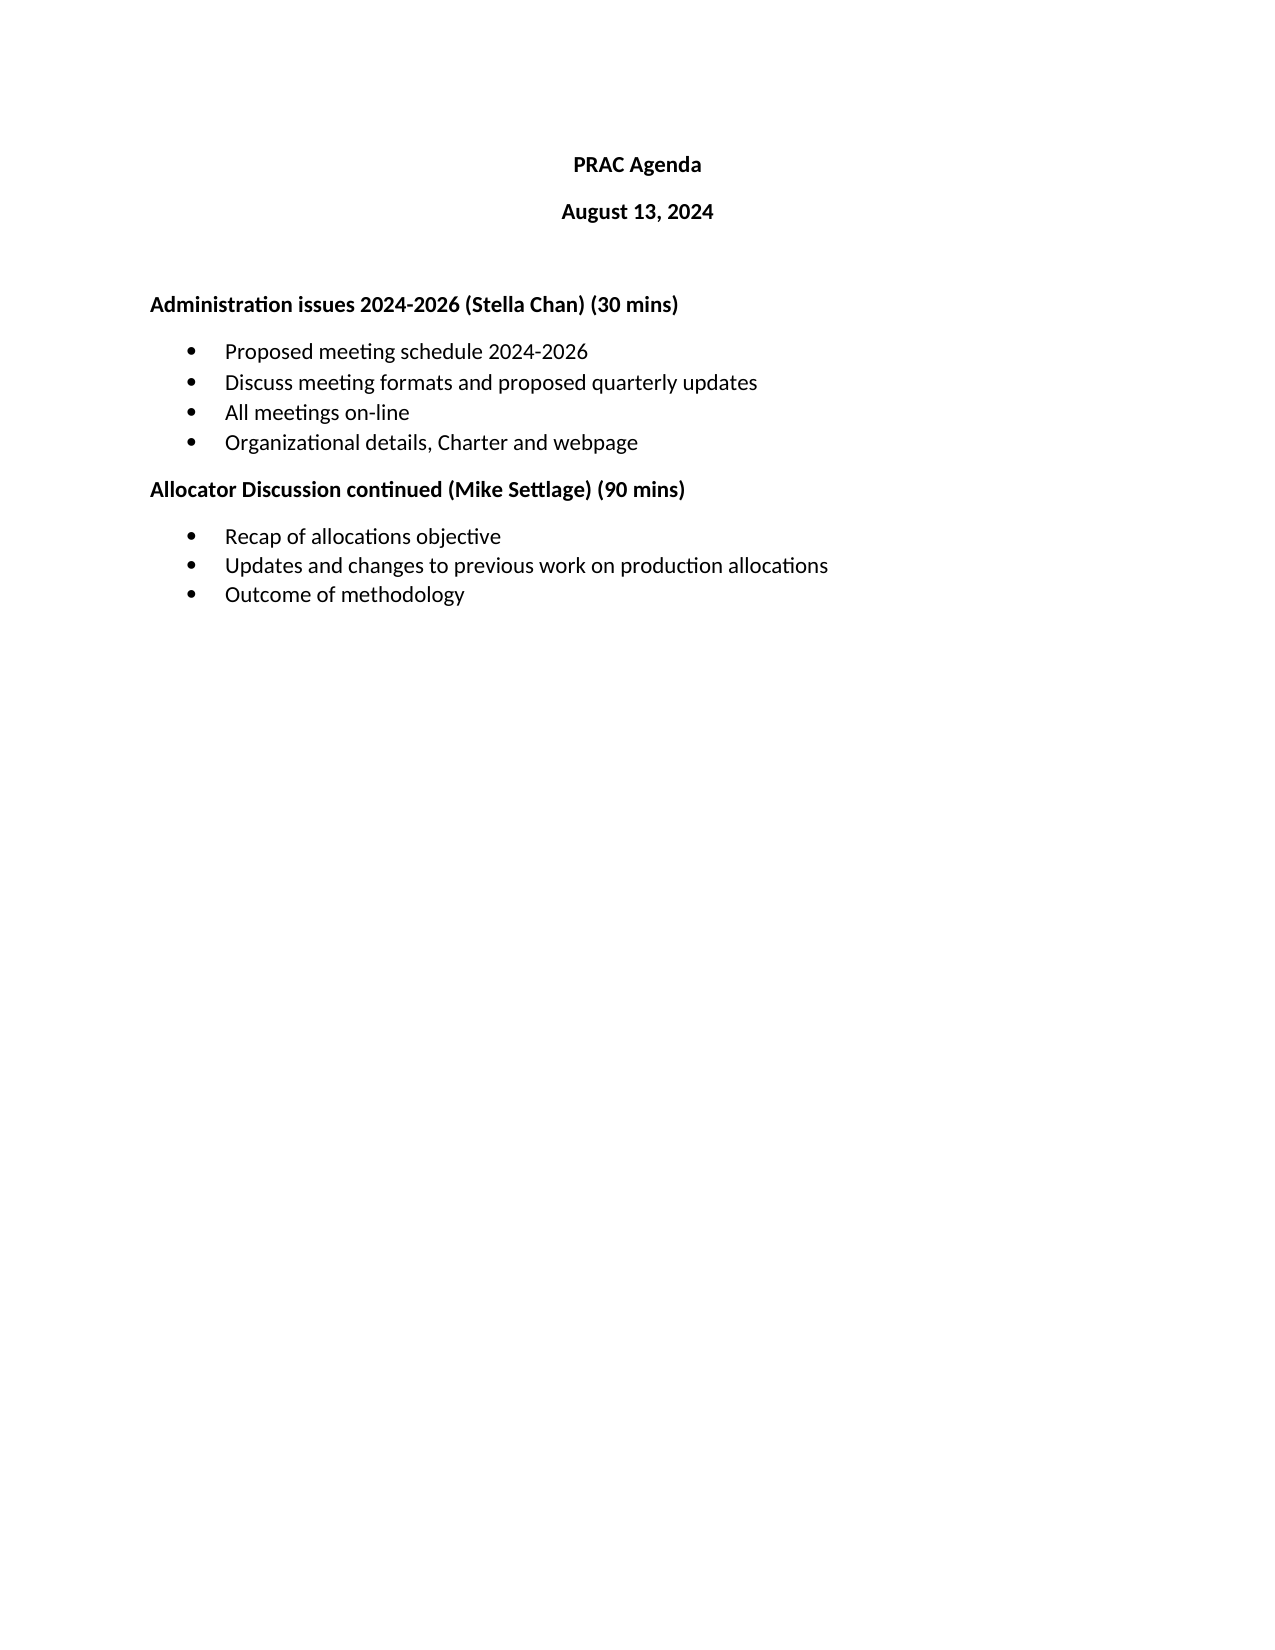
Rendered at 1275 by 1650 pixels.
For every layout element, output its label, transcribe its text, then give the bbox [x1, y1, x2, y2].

list Recap of allocations objective [187, 522, 1125, 550]
list Outcome of methodology [187, 581, 1125, 609]
text August 13, 2024 [150, 197, 1125, 225]
list Proposed meeting schedule 2024-2026 [187, 337, 1125, 366]
text Administration issues 2024-2026 (Stella Chan) (30 mins) [150, 291, 1125, 319]
list Organizational details, Charter and webpage [187, 428, 1125, 456]
list Updates and changes to previous work on production allocations [187, 551, 1125, 579]
text Allocator Discussion continued (Mike Settlage) (90 mins) [150, 475, 1125, 503]
list Discuss meeting formats and proposed quarterly updates [187, 368, 1125, 396]
text PRAC Agenda [150, 150, 1125, 178]
list All meetings on-line [187, 398, 1125, 426]
